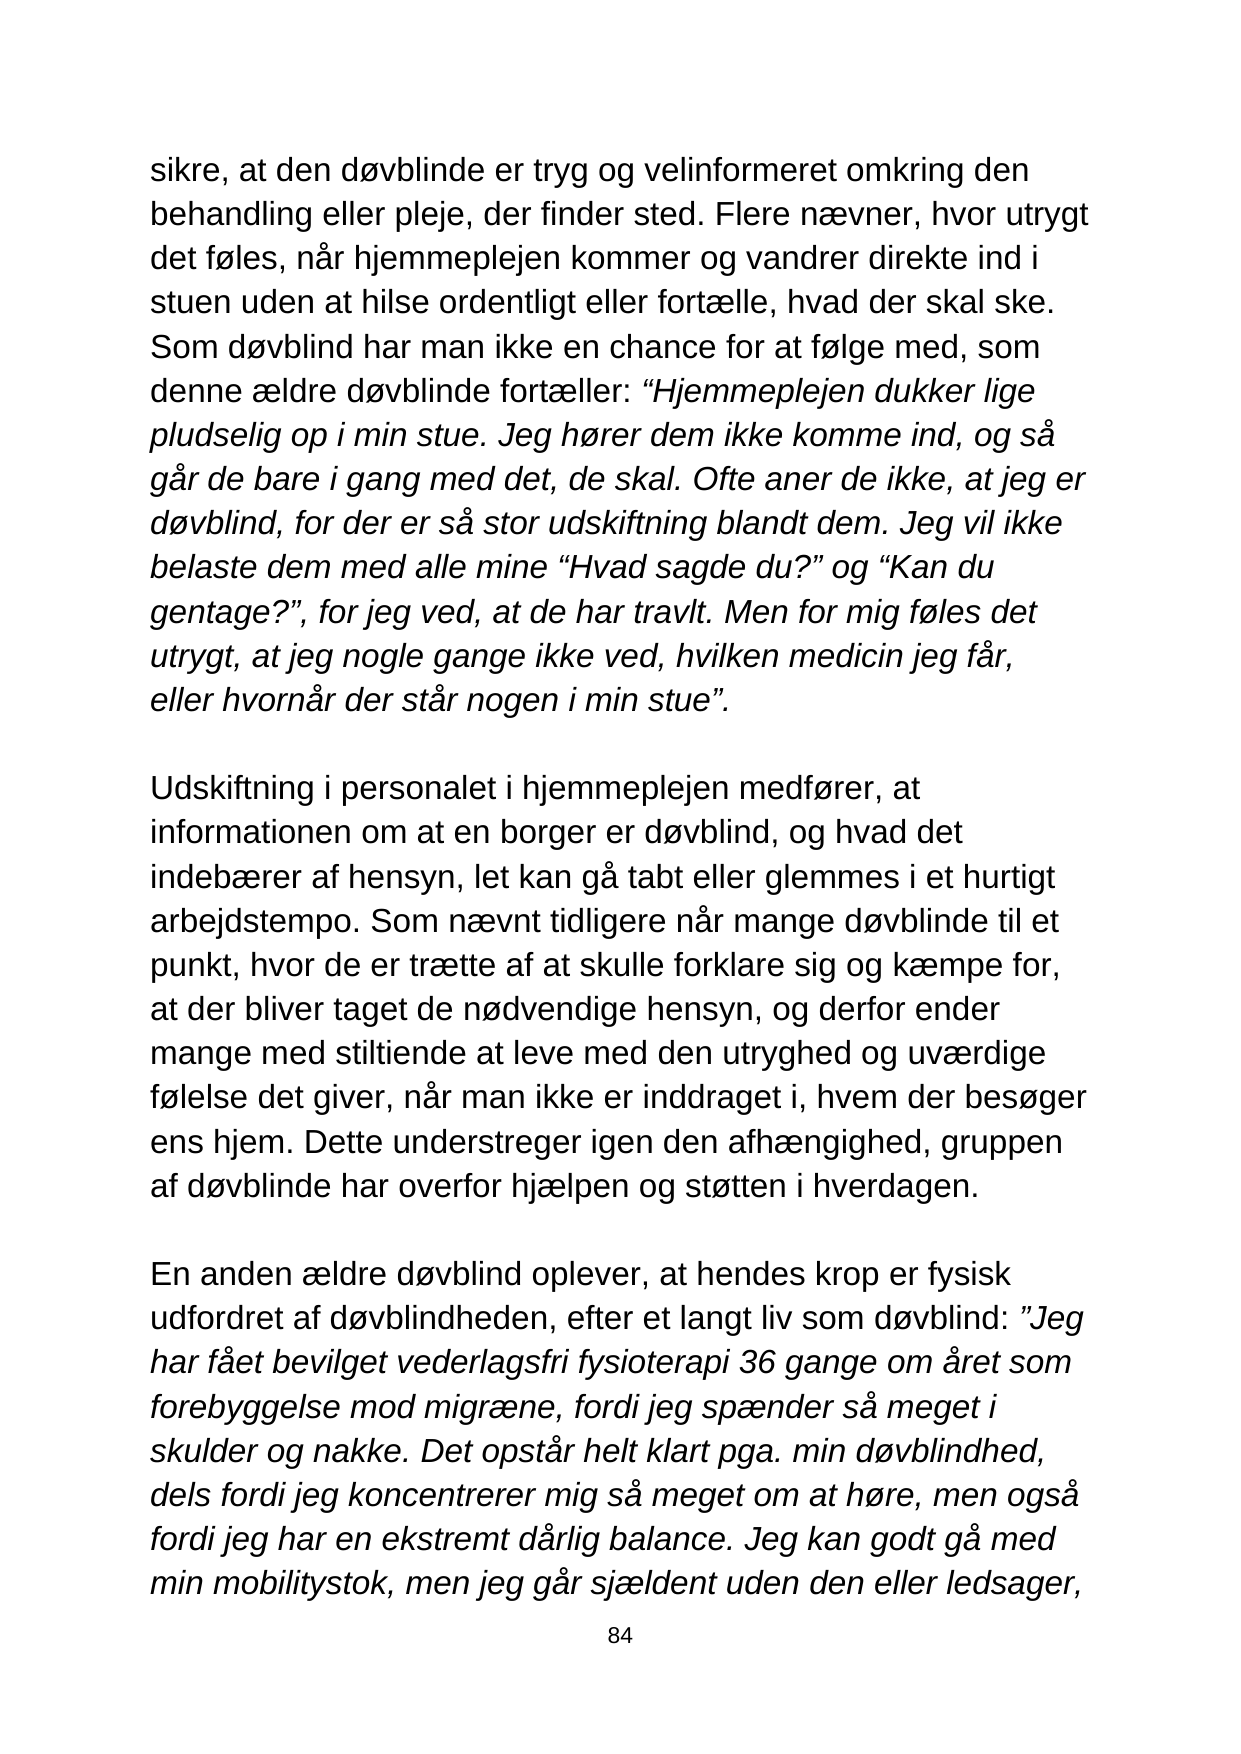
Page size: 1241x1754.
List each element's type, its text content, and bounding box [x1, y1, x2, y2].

text Udskiftning i personalet i hjemmeplejen medfører, at informationen om at en borger er døvblind, og hvad det indebærer af hensyn, let kan gå tabt eller glemmes i et hurtigt arbejdstempo. Som nævnt tidligere når mange døvblinde til et punkt, hvor de er trætte af at skulle forklare sig og kæmpe for, at der bliver taget de nødvendige hensyn, og derfor ender mange med stiltiende at leve med den utryghed og uværdige følelse det giver, når man ikke er inddraget i, hvem der besøger ens hjem. Dette understreger igen den afhængighed, gruppen af døvblinde har overfor hjælpen og støtten i hverdagen. [150, 768, 1090, 1204]
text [150, 1254, 1090, 1602]
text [150, 150, 1090, 718]
